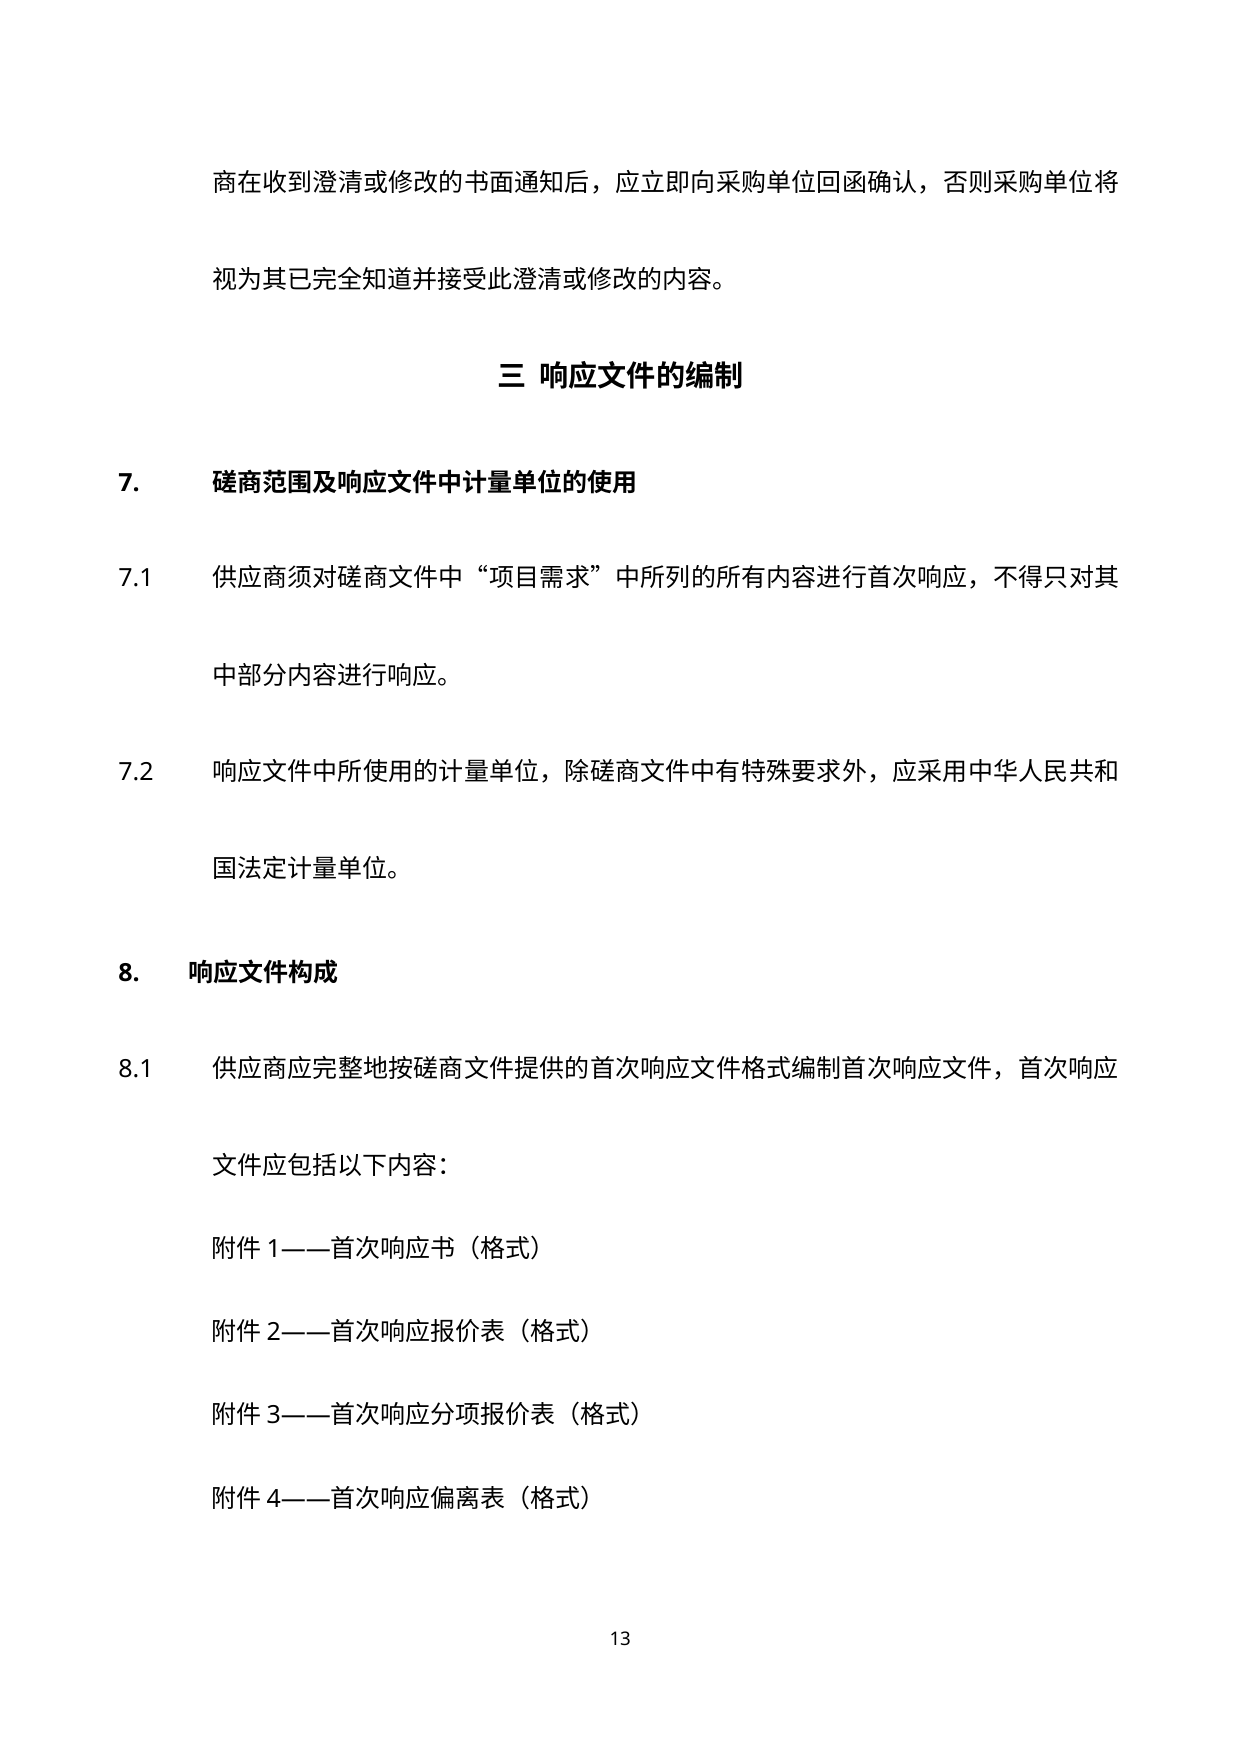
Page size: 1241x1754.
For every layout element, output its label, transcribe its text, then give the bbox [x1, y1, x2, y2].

text 7.2 响应文件中所使用的计量单位，除磋商文件中有特殊要求外，应采用中华人民共和国法定计量单位。 [118, 737, 1122, 899]
text 附件3——首次响应分项报价表（格式） [211, 1381, 1122, 1446]
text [118, 148, 1122, 310]
text 附件2——首次响应报价表（格式） [211, 1297, 1122, 1362]
subtitle 7. 磋商范围及响应文件中计量单位的使用 [118, 448, 1122, 513]
text 7.1 供应商须对磋商文件中“项目需求”中所列的所有内容进行首次响应，不得只对其中部分内容进行响应。 [118, 543, 1122, 706]
text 附件4——首次响应偏离表（格式） [211, 1464, 1122, 1529]
subtitle 三 响应文件的编制 [118, 341, 1122, 406]
subtitle 8. 响应文件构成 [118, 938, 1122, 1003]
text 8.1 供应商应完整地按磋商文件提供的首次响应文件格式编制首次响应文件，首次响应文件应包括以下内容： [118, 1034, 1122, 1196]
text 附件1——首次响应书（格式） [211, 1214, 1122, 1279]
